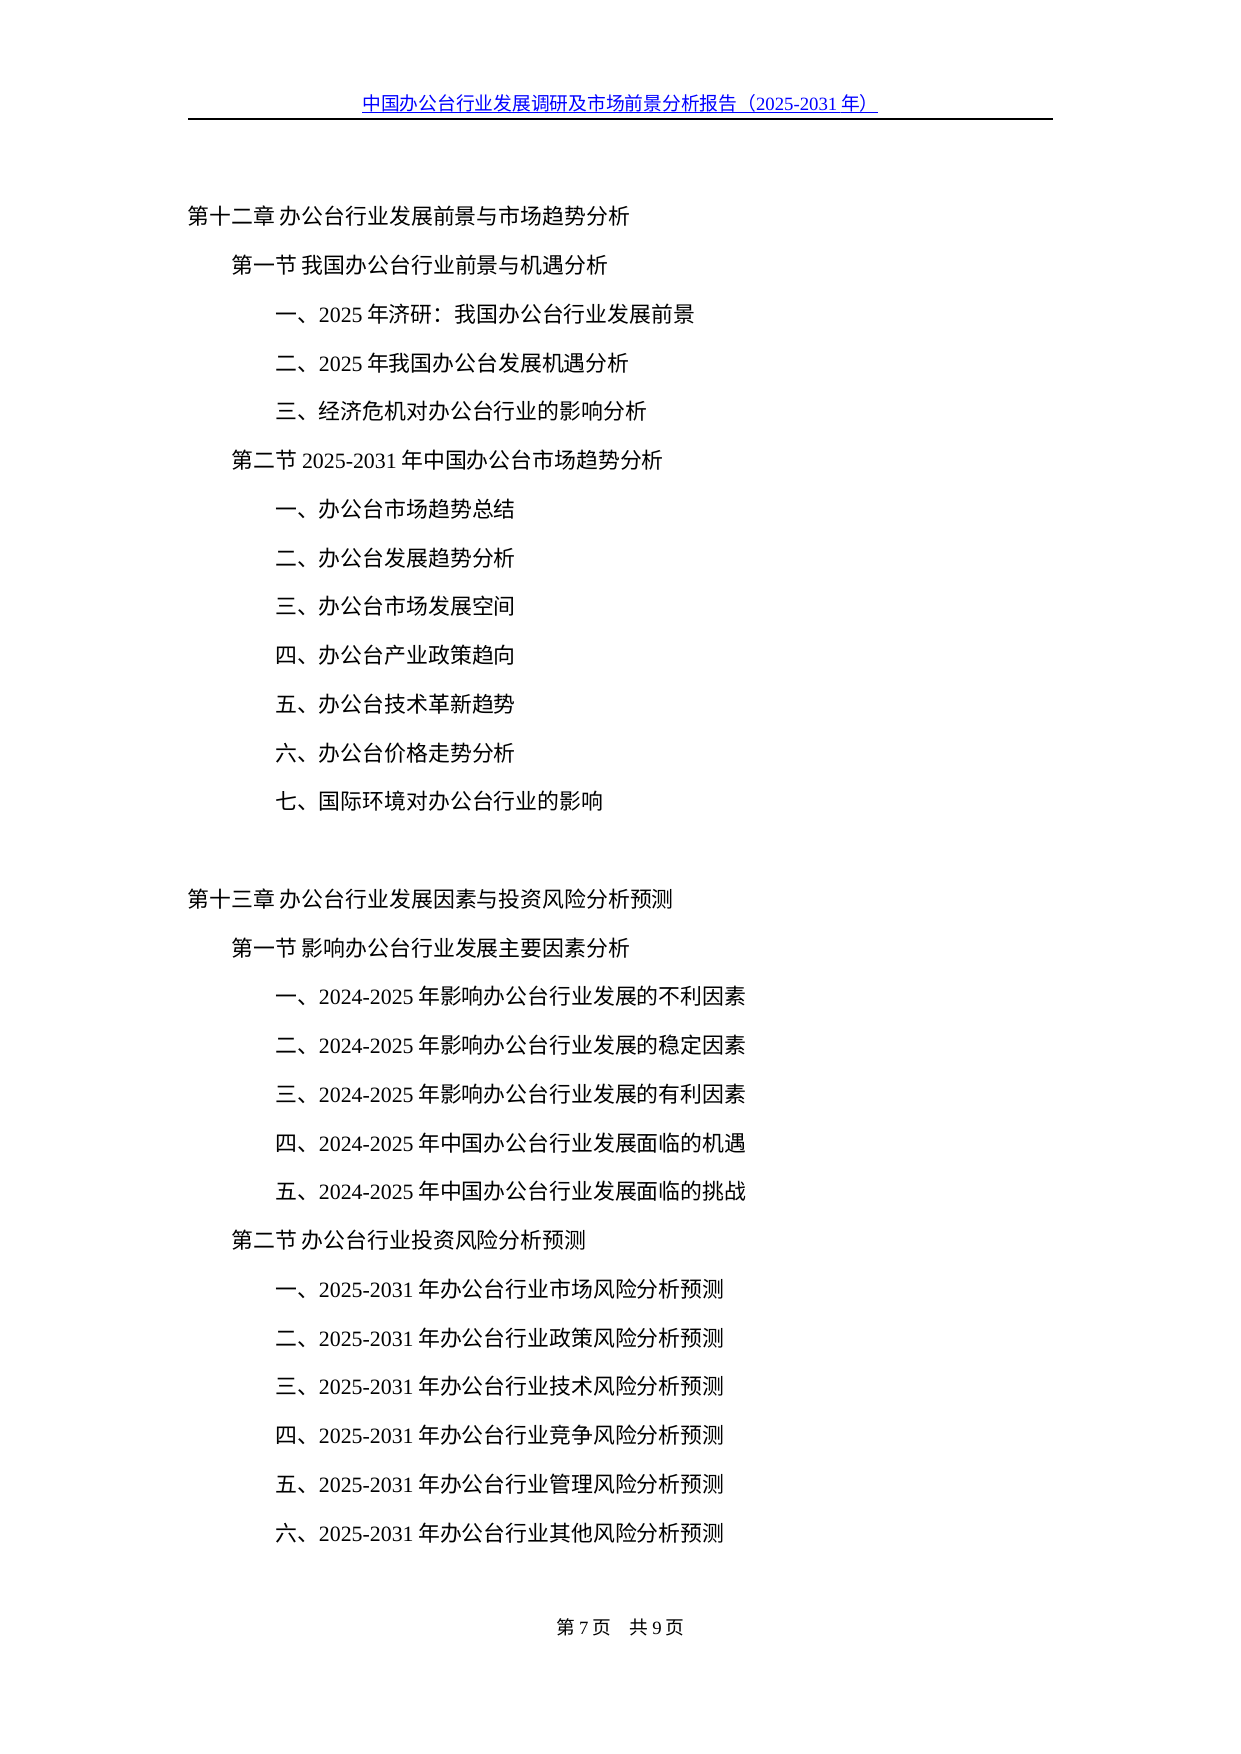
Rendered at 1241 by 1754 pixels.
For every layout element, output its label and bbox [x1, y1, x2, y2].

text [187, 150, 1053, 1548]
